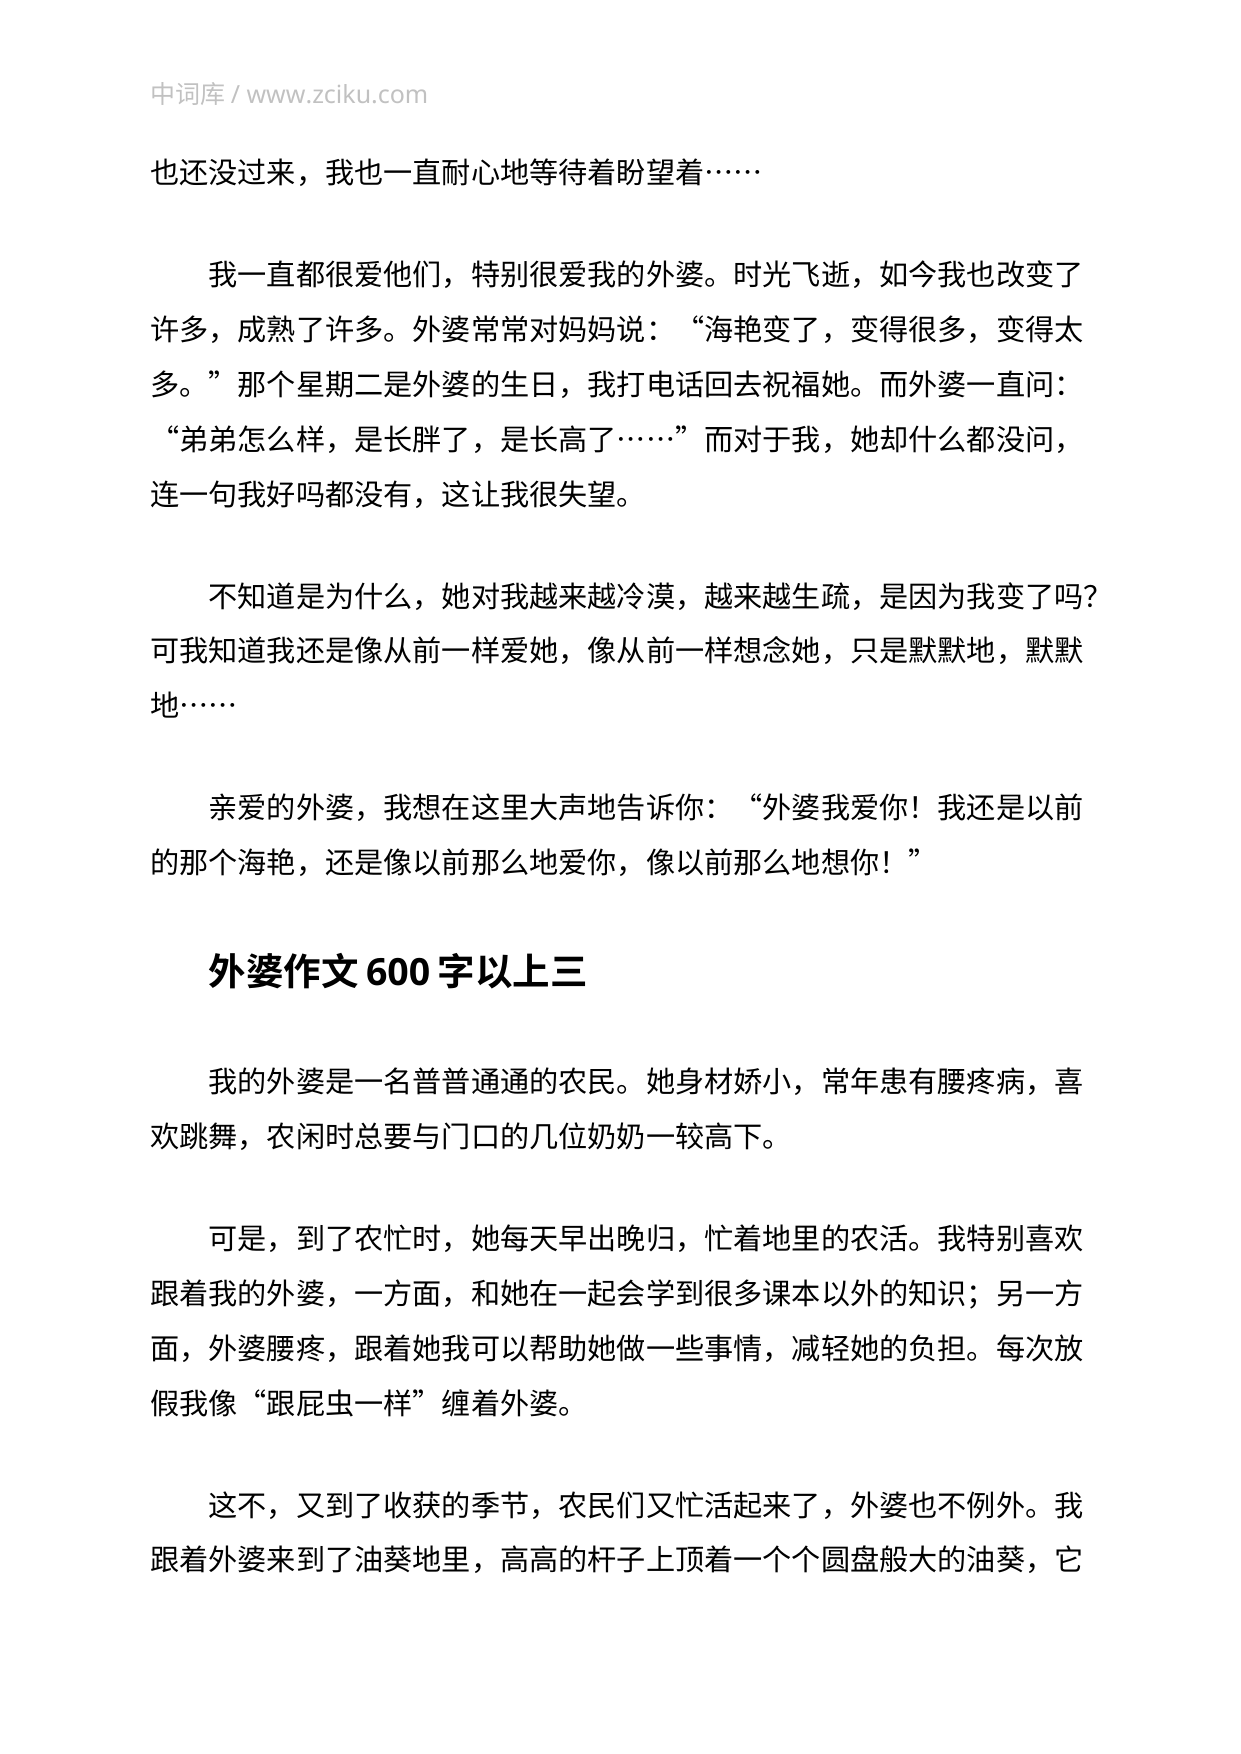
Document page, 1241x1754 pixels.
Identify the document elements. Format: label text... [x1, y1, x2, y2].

text 我一直都很爱他们，特别很爱我的外婆。时光飞逝，如今我也改变了许多，成熟了许多。外婆常常对妈妈说：“海艳变了，变得很多，变得太多。”那个星期二是外婆的生日，我打电话回去祝福她。而外婆一直问：“弟弟怎么样，是长胖了，是长高了……”而对于我，她却什么都没问，连一句我好吗都没有，这让我很失望。 [150, 252, 1090, 514]
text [150, 1482, 1090, 1579]
text 亲爱的外婆，我想在这里大声地告诉你：“外婆我爱你！我还是以前的那个海艳，还是像以前那么地爱你，像以前那么地想你！” [150, 785, 1090, 882]
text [150, 150, 1090, 192]
text 我的外婆是一名普普通通的农民。她身材娇小，常年患有腰疼病，喜欢跳舞，农闲时总要与门口的几位奶奶一较高下。 [150, 1059, 1090, 1156]
text 外婆作文600字以上三 [150, 941, 1090, 996]
text 不知道是为什么，她对我越来越冷漠，越来越生疏，是因为我变了吗？可我知道我还是像从前一样爱她，像从前一样想念她，只是默默地，默默地…… [150, 573, 1090, 725]
text 可是，到了农忙时，她每天早出晚归，忙着地里的农活。我特别喜欢跟着我的外婆，一方面，和她在一起会学到很多课本以外的知识；另一方面，外婆腰疼，跟着她我可以帮助她做一些事情，减轻她的负担。每次放假我像“跟屁虫一样”缠着外婆。 [150, 1216, 1090, 1423]
